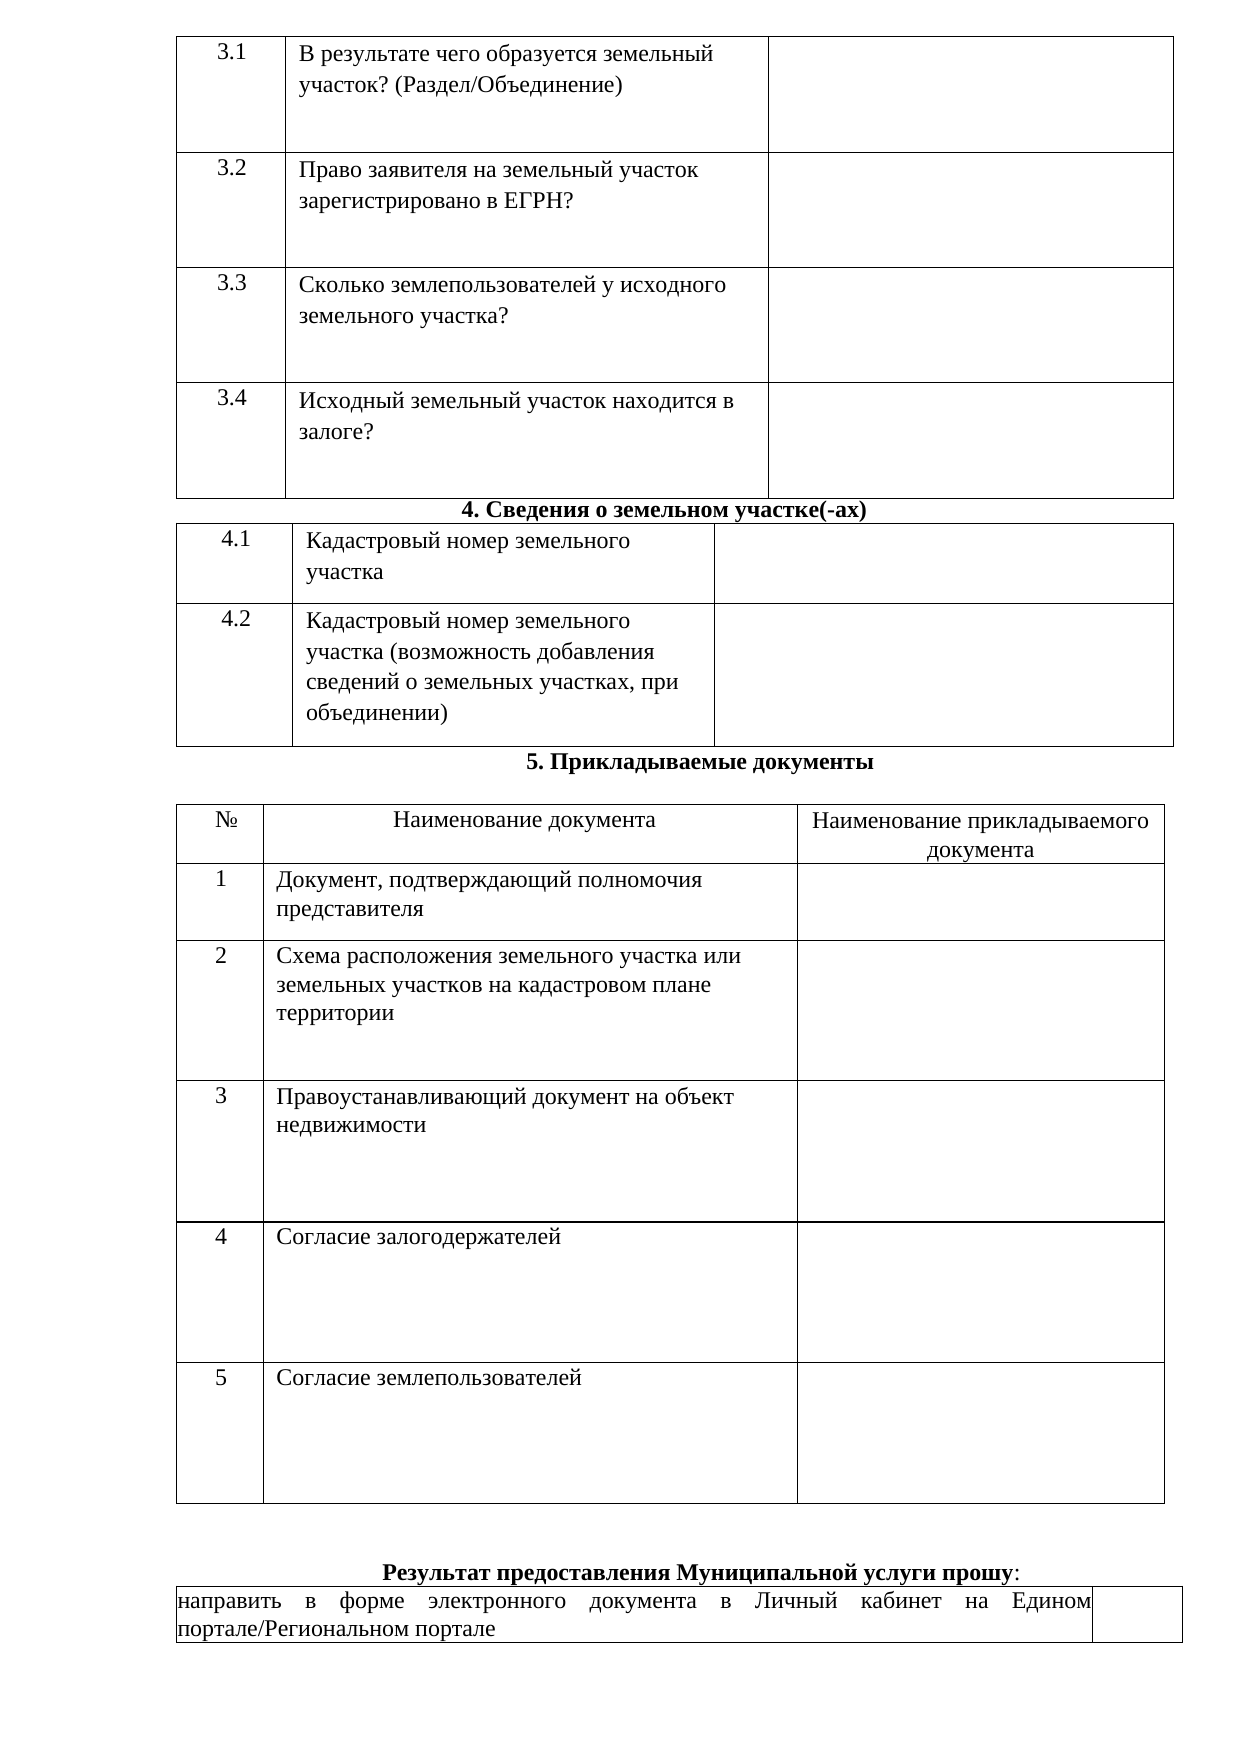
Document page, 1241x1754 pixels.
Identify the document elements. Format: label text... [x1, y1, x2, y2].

table_header Кадастровый номер земельного участка [293, 524, 714, 603]
table_cell 1 [177, 864, 263, 940]
table_cell Согласие залогодержателей [264, 1223, 797, 1362]
table_header 3.1 [177, 37, 285, 152]
table_cell 5 [177, 1363, 263, 1503]
table_cell Исходный земельный участок находится в залоге? [286, 383, 768, 498]
table_header [769, 37, 1173, 152]
table_cell Документ, подтверждающий полномочия представителя [264, 864, 797, 940]
table_cell 4 [177, 1223, 263, 1362]
table_cell 3.3 [177, 268, 285, 382]
table_cell Согласие землепользователей [264, 1363, 797, 1503]
table_header В результате чего образуется земельный участок? (Раздел/Объединение) [286, 37, 768, 152]
table_cell [798, 1081, 1164, 1221]
table_cell Кадастровый номер земельного участка (возможность добавления сведений о земельных участках, при объединении) [293, 604, 714, 746]
table_header Наименование документа [264, 805, 797, 863]
text 5. Прикладываемые документы [179, 747, 1152, 775]
table_cell [715, 604, 1173, 746]
table_cell 3 [177, 1081, 263, 1221]
table_cell Право заявителя на земельный участок зарегистрировано в ЕГРН? [286, 153, 768, 267]
table_cell 4.2 [177, 604, 292, 746]
table_cell Правоустанавливающий документ на объект недвижимости [264, 1081, 797, 1221]
table_header направить в форме электронного документа в Личный кабинет на Едином портале/Региональном портале [177, 1587, 1092, 1642]
table_cell [798, 1363, 1164, 1503]
table_header [1093, 1587, 1182, 1642]
table_header [715, 524, 1173, 603]
table_header 4.1 [177, 524, 292, 603]
table_header № [177, 805, 263, 863]
table_cell 2 [177, 941, 263, 1080]
table_cell [798, 1223, 1164, 1362]
text Результат предоставления Муниципальной услуги прошу: [177, 1562, 1152, 1586]
table_cell [798, 864, 1164, 940]
table_cell Сколько землепользователей у исходного земельного участка? [286, 268, 768, 382]
table_cell [769, 383, 1173, 498]
table_cell Схема расположения земельного участка или земельных участков на кадастровом плане территории [264, 941, 797, 1080]
table_cell [798, 941, 1164, 1080]
table_cell 3.4 [177, 383, 285, 498]
table_cell [769, 268, 1173, 382]
table_cell [769, 153, 1173, 267]
table_header Наименование прикладываемого документа [798, 805, 1164, 863]
text 4. Сведения о земельном участке(-ах) [177, 499, 1152, 523]
table_cell 3.2 [177, 153, 285, 267]
